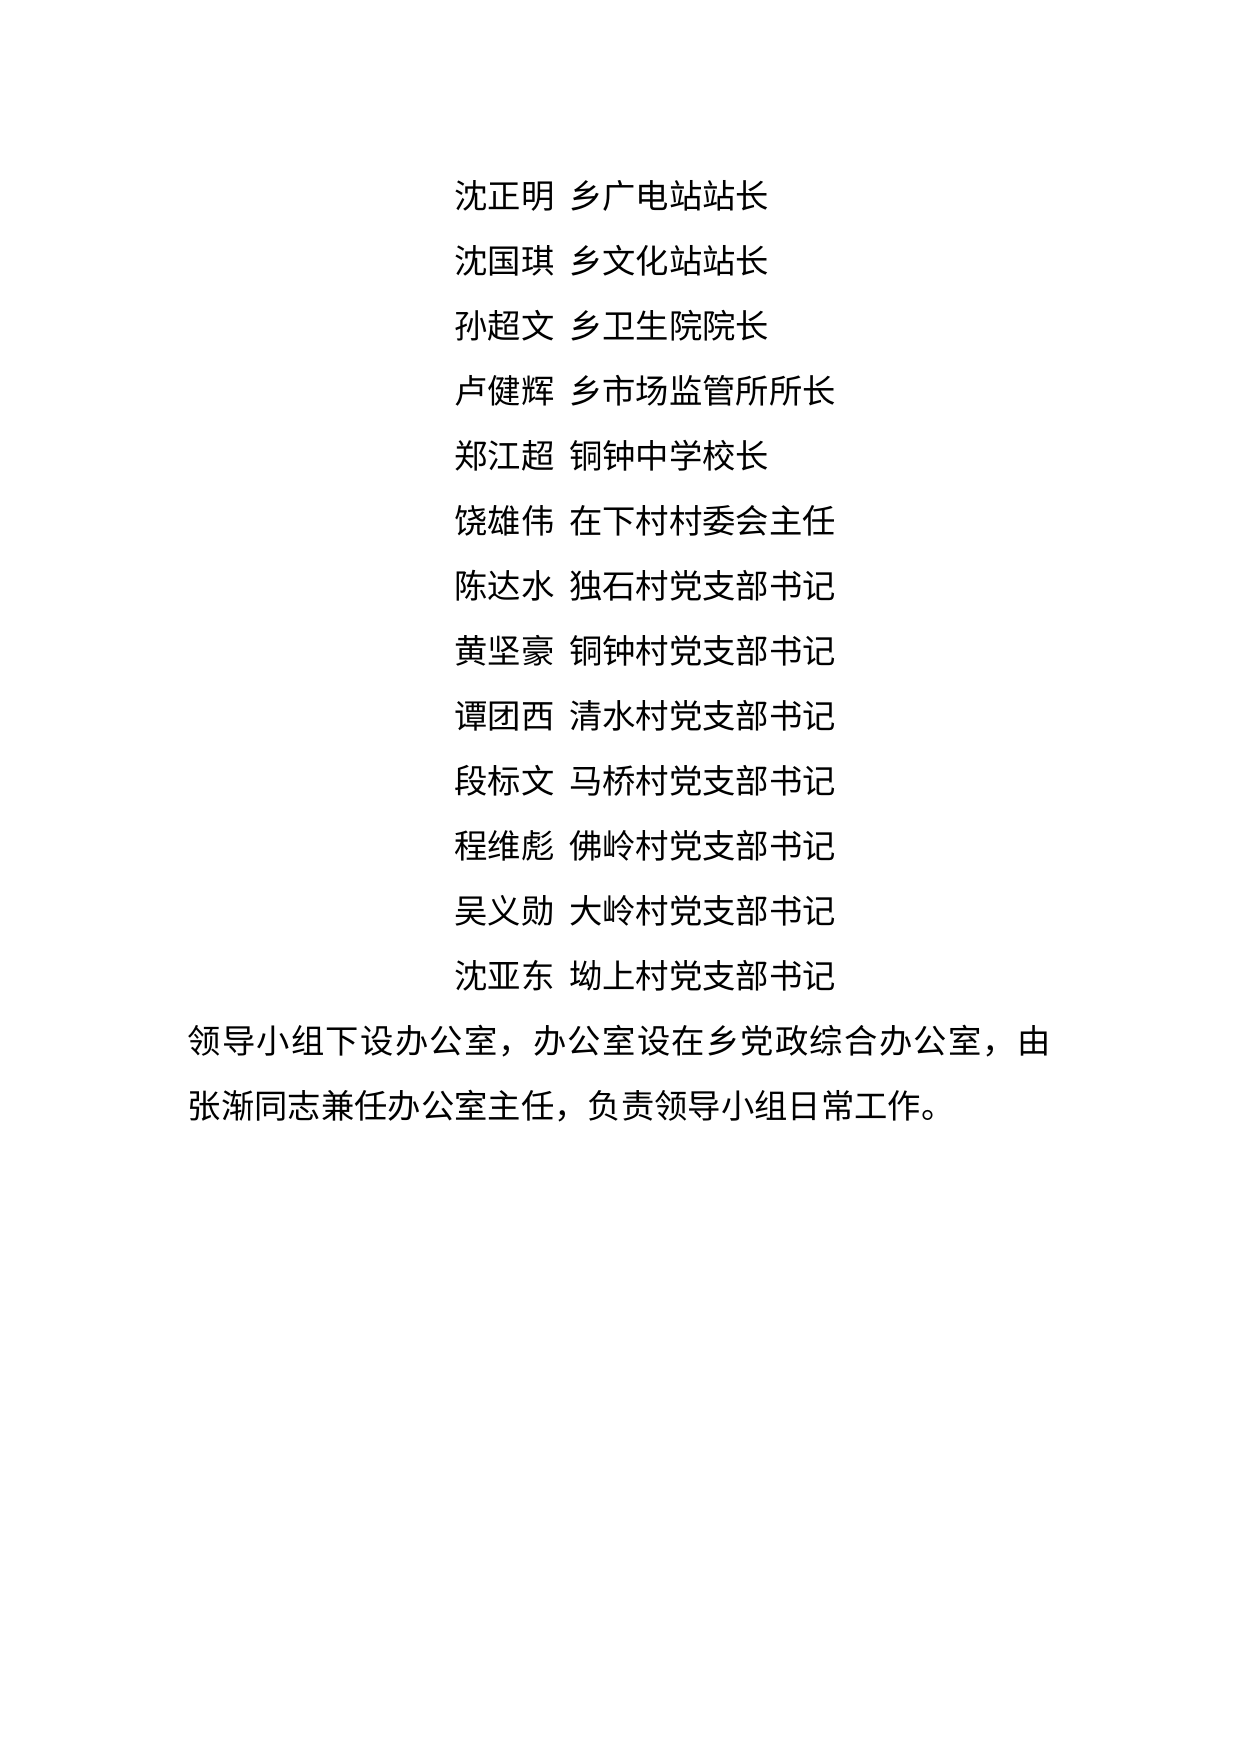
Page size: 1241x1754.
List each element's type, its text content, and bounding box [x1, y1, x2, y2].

text 谭团西 清水村党支部书记 [187, 682, 1053, 747]
text 卢健辉 乡市场监管所所长 [187, 357, 1053, 422]
text 沈亚东 坳上村党支部书记 [187, 942, 1053, 1007]
text 程维彪 佛岭村党支部书记 [187, 812, 1053, 877]
text 郑江超 铜钟中学校长 [187, 422, 1053, 487]
text 段标文 马桥村党支部书记 [187, 747, 1053, 812]
text 沈国琪 乡文化站站长 [187, 227, 1053, 292]
text 吴义勋 大岭村党支部书记 [187, 877, 1053, 942]
text 孙超文 乡卫生院院长 [187, 292, 1053, 357]
text 饶雄伟 在下村村委会主任 [187, 487, 1053, 552]
text 领导小组下设办公室，办公室设在乡党政综合办公室，由张渐同志兼任办公室主任，负责领导小组日常工作。 [187, 1007, 1053, 1137]
text 陈达水 独石村党支部书记 [187, 552, 1053, 617]
text 沈正明 乡广电站站长 [187, 162, 1053, 227]
text 黄坚豪 铜钟村党支部书记 [187, 617, 1053, 682]
